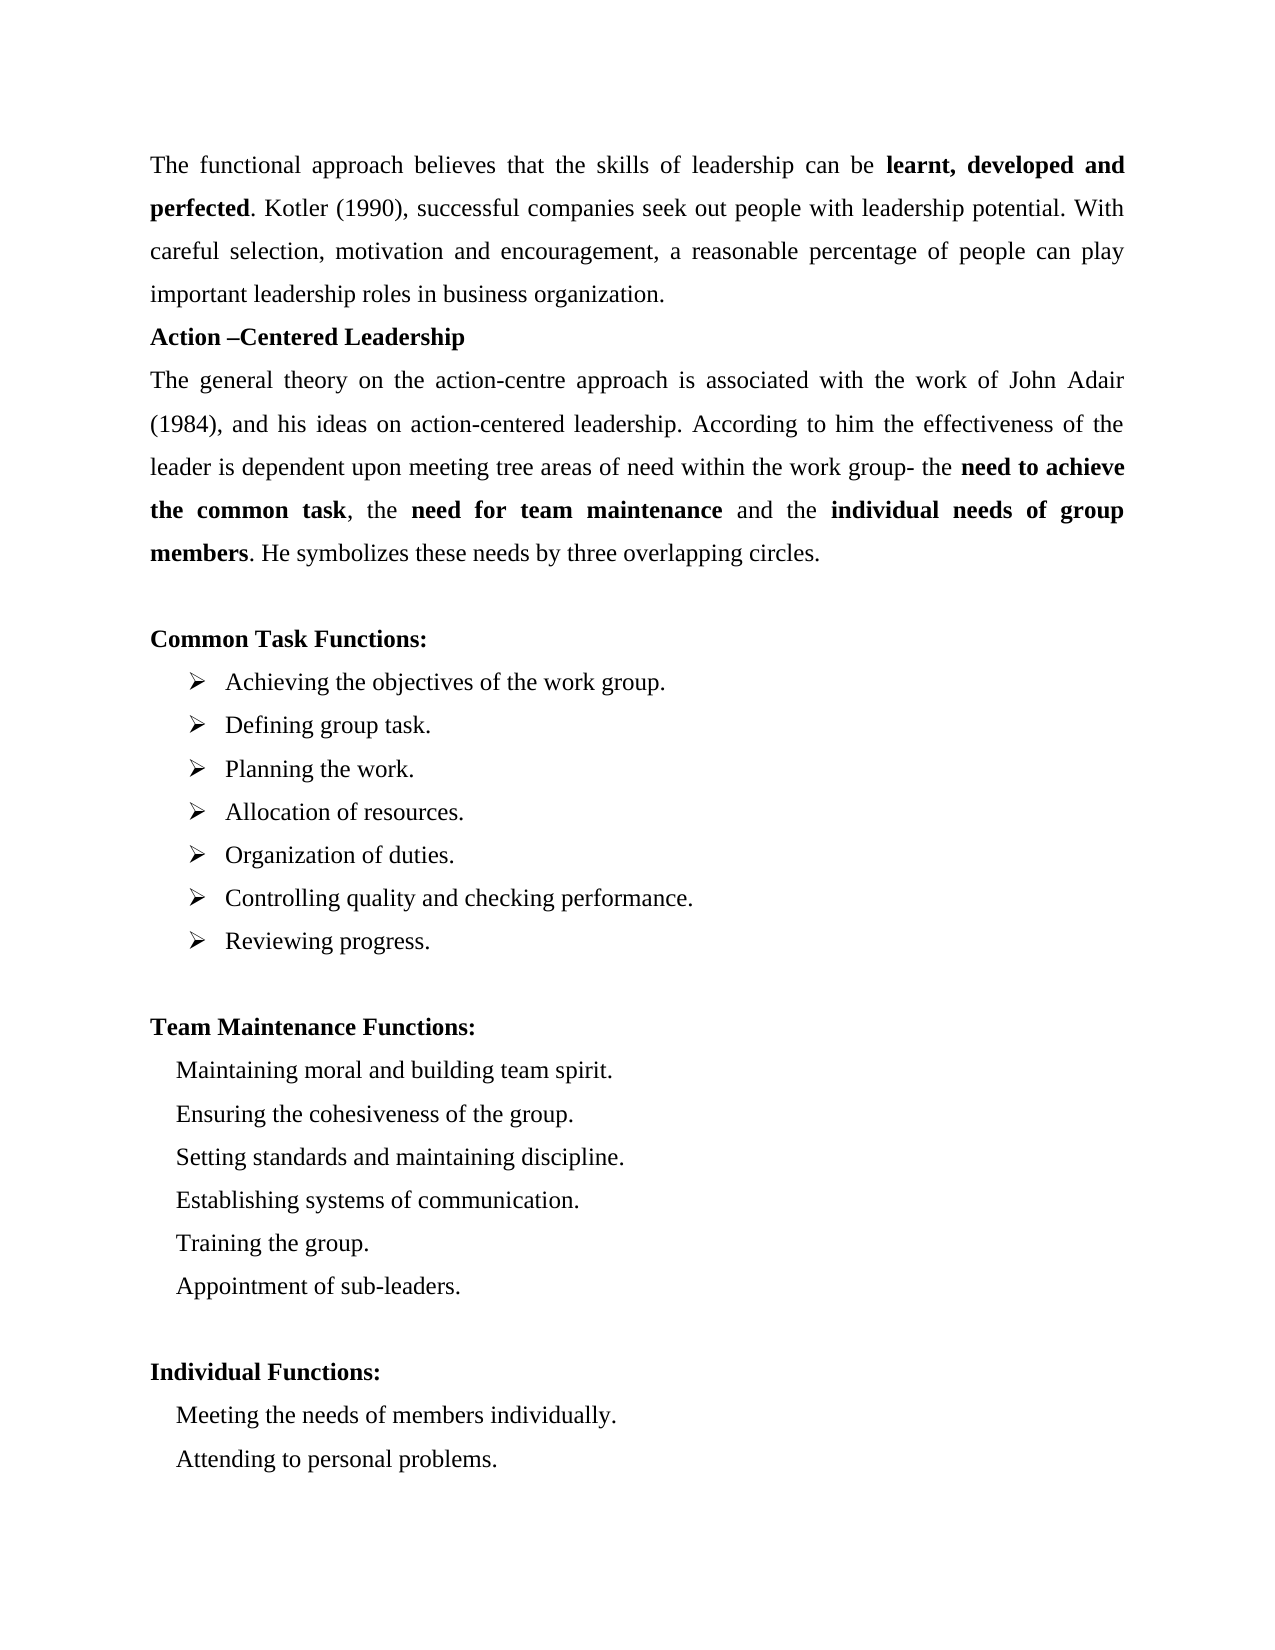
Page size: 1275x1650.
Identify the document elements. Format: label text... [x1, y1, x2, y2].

list Planning the work. [187, 754, 1125, 782]
text  Training the group. [150, 1228, 1125, 1257]
text Team Maintenance Functions: [150, 1012, 1125, 1041]
text Individual Functions: [150, 1357, 1125, 1386]
list Reviewing progress. [187, 926, 1125, 955]
text Common Task Functions: [150, 624, 1125, 653]
text  Attending to personal problems. [150, 1444, 1125, 1472]
list Controlling quality and checking performance. [187, 883, 1125, 912]
list Defining group task. [187, 711, 1125, 739]
list Achieving the objectives of the work group. [187, 667, 1125, 696]
text  Maintaining moral and building team spirit. [150, 1056, 1125, 1084]
list Organization of duties. [187, 840, 1125, 869]
text  Meeting the needs of members individually. [150, 1401, 1125, 1429]
list Allocation of resources. [187, 797, 1125, 826]
text  Ensuring the cohesiveness of the group. [150, 1099, 1125, 1127]
text The general theory on the action-centre approach is associated with the work of John Adair (1984), and his ideas on action-centered leadership. According to him the effectiveness of the leader is dependent upon meeting tree areas of need within the work group- the need to achieve the common task, the need for team maintenance and the individual needs of group members. He symbolizes these needs by three overlapping circles. [150, 366, 1125, 567]
text The functional approach believes that the skills of leadership can be learnt, developed and perfected. Kotler (1990), successful companies seek out people with leadership potential. With careful selection, motivation and encouragement, a reasonable percentage of people can play important leadership roles in business organization. [150, 150, 1125, 308]
text  Setting standards and maintaining discipline. [150, 1142, 1125, 1171]
text  Appointment of sub-leaders. [150, 1271, 1125, 1300]
text Action –Centered Leadership [150, 322, 1125, 351]
text  Establishing systems of communication. [150, 1185, 1125, 1214]
